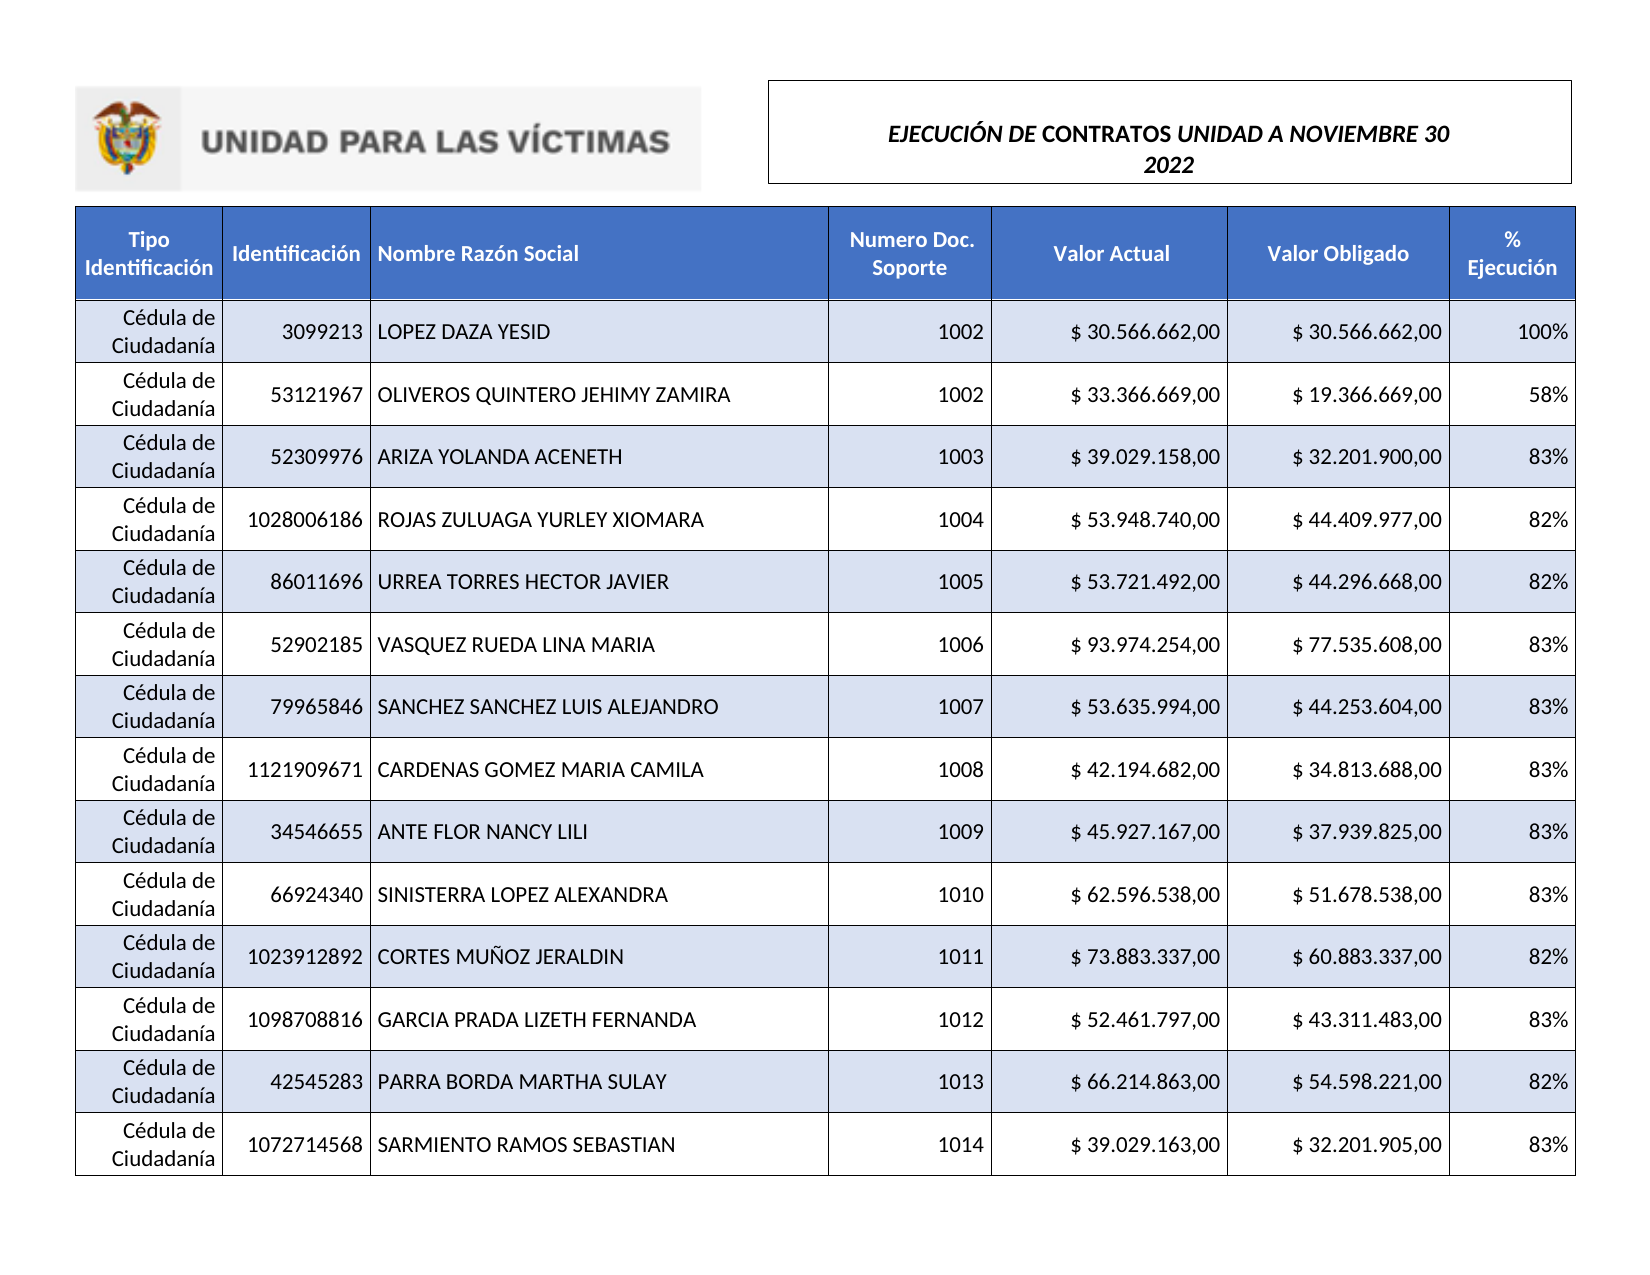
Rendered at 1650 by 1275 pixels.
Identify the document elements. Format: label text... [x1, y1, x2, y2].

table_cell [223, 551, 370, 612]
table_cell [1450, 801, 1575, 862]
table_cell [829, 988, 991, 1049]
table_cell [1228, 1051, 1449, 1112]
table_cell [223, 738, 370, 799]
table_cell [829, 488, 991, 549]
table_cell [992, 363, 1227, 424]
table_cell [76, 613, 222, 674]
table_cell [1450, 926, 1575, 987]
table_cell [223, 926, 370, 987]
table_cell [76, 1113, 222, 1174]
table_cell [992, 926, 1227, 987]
table_header Numero Doc. Soporte [829, 207, 991, 299]
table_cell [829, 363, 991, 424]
table_header Valor Actual [992, 207, 1227, 299]
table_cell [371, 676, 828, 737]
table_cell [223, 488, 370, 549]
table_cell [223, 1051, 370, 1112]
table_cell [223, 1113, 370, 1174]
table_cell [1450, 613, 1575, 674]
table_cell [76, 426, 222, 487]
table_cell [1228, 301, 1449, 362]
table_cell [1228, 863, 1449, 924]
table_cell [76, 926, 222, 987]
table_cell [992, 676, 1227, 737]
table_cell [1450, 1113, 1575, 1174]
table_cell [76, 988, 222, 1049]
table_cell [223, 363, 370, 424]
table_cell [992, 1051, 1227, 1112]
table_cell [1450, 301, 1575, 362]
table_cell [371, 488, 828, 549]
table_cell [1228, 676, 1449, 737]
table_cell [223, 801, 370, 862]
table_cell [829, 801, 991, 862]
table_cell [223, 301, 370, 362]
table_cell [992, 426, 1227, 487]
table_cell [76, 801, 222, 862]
table_header Nombre Razón Social [371, 207, 828, 299]
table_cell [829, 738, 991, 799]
table_header Identificación [223, 207, 370, 299]
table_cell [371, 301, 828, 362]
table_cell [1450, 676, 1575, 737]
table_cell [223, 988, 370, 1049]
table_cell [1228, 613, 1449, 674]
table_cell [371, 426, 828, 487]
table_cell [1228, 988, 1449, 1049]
table_header Valor Obligado [1228, 207, 1449, 299]
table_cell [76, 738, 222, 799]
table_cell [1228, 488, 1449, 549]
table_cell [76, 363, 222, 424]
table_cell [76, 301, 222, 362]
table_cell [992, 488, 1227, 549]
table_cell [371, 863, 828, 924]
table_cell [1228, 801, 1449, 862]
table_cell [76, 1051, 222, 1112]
picture [75, 73, 702, 206]
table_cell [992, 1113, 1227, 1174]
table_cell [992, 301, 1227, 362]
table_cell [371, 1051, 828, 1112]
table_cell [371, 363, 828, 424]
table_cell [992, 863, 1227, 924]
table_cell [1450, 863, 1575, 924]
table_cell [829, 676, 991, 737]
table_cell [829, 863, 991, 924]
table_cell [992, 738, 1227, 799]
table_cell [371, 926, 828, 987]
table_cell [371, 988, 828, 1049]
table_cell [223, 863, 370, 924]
table_header Tipo Identificación [76, 207, 222, 299]
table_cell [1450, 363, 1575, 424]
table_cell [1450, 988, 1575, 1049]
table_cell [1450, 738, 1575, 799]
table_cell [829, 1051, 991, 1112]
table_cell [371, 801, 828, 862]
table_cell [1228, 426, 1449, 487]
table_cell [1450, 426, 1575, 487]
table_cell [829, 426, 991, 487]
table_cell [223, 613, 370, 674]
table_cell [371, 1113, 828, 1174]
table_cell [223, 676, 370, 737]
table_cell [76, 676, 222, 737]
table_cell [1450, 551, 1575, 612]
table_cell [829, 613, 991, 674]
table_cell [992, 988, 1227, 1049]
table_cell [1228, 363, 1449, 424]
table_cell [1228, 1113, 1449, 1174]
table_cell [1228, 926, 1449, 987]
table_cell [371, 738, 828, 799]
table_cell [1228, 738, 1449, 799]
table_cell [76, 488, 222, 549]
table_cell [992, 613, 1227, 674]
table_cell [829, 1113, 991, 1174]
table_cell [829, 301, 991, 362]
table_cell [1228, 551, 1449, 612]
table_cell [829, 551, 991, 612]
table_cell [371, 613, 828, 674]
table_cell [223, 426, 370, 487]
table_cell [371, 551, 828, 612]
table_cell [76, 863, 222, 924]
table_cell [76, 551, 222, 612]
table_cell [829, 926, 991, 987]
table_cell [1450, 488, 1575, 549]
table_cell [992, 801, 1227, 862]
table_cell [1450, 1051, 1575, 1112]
table_header % Ejecución [1450, 207, 1575, 299]
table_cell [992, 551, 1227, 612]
